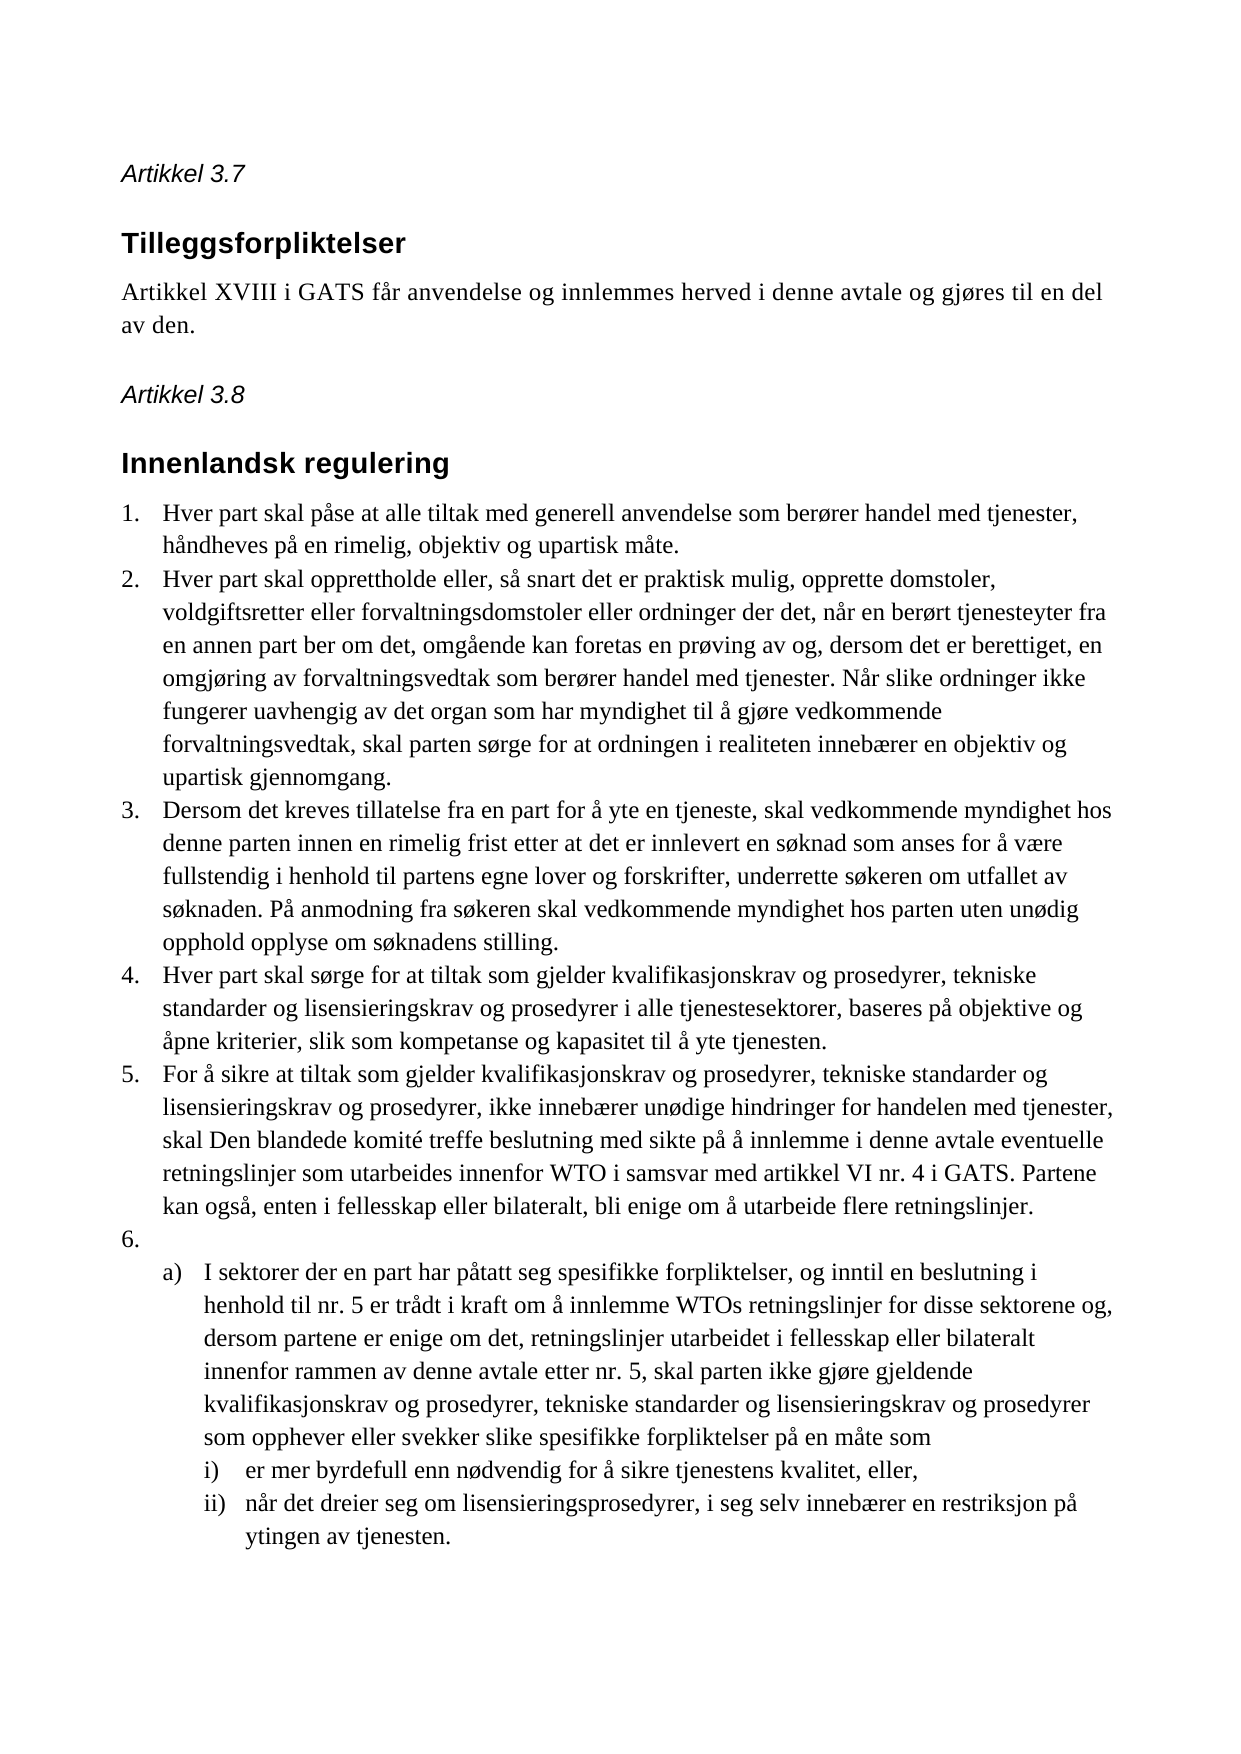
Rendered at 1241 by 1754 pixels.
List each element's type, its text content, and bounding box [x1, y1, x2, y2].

list 3. Dersom det kreves tillatelse fra en part for å yte en tjeneste, skal vedkommende myndighet hos denne parten innen en rimelig frist etter at det er innlevert en søknad som anses for å være fullstendig i henhold til partens egne lover og forskrifter, underrette søkeren om utfallet av søknaden. På anmodning fra søkeren skal vedkommende myndighet hos parten uten unødig opphold opplyse om søknadens stilling. [121, 795, 1119, 956]
list ii) når det dreier seg om lisensieringsprosedyrer, i seg selv innebærer en restriksjon på ytingen av tjenesten. [204, 1488, 1119, 1550]
list 1. Hver part skal påse at alle tiltak med generell anvendelse som berører handel med tjenester, håndheves på en rimelig, objektiv og upartisk måte. [121, 498, 1119, 559]
list 6. [121, 1224, 1119, 1253]
text Artikkel 3.7 [121, 159, 1119, 188]
list i) er mer byrdefull enn nødvendig for å sikre tjenestens kvalitet, eller, [204, 1455, 1119, 1484]
text Artikkel XVIII i GATS får anvendelse og innlemmes herved i denne avtale og gjøres til en del av den. [121, 277, 1119, 338]
list 5. For å sikre at tiltak som gjelder kvalifikasjonskrav og prosedyrer, tekniske standarder og lisensieringskrav og prosedyrer, ikke innebærer unødige hindringer for handelen med tjenester, skal Den blandede komité treffe beslutning med sikte på å innlemme i denne avtale eventuelle retningslinjer som utarbeides innenfor WTO i samsvar med artikkel VI nr. 4 i GATS. Partene kan også, enten i fellesskap eller bilateralt, bli enige om å utarbeide flere retningslinjer. [121, 1059, 1119, 1220]
list 4. Hver part skal sørge for at tiltak som gjelder kvalifikasjonskrav og prosedyrer, tekniske standarder og lisensieringskrav og prosedyrer i alle tjenestesektorer, baseres på objektive og åpne kriterier, slik som kompetanse og kapasitet til å yte tjenesten. [121, 960, 1119, 1055]
subtitle Innenlandsk regulering [121, 447, 1119, 480]
subtitle Tilleggsforpliktelser [121, 226, 1119, 259]
text Artikkel 3.8 [121, 380, 1119, 409]
list 2. Hver part skal opprettholde eller, så snart det er praktisk mulig, opprette domstoler, voldgiftsretter eller forvaltningsdomstoler eller ordninger der det, når en berørt tjenesteyter fra en annen part ber om det, omgående kan foretas en prøving av og, dersom det er berettiget, en omgjøring av forvaltningsvedtak som berører handel med tjenester. Når slike ordninger ikke fungerer uavhengig av det organ som har myndighet til å gjøre vedkommende forvaltningsvedtak, skal parten sørge for at ordningen i realiteten innebærer en objektiv og upartisk gjennomgang. [121, 564, 1119, 791]
list a) I sektorer der en part har påtatt seg spesifikke forpliktelser, og inntil en beslutning i henhold til nr. 5 er trådt i kraft om å innlemme WTOs retningslinjer for disse sektorene og, dersom partene er enige om det, retningslinjer utarbeidet i fellesskap eller bilateralt innenfor rammen av denne avtale etter nr. 5, skal parten ikke gjøre gjeldende kvalifikasjonskrav og prosedyrer, tekniske standarder og lisensieringskrav og prosedyrer som opphever eller svekker slike spesifikke forpliktelser på en måte som [162, 1257, 1119, 1451]
